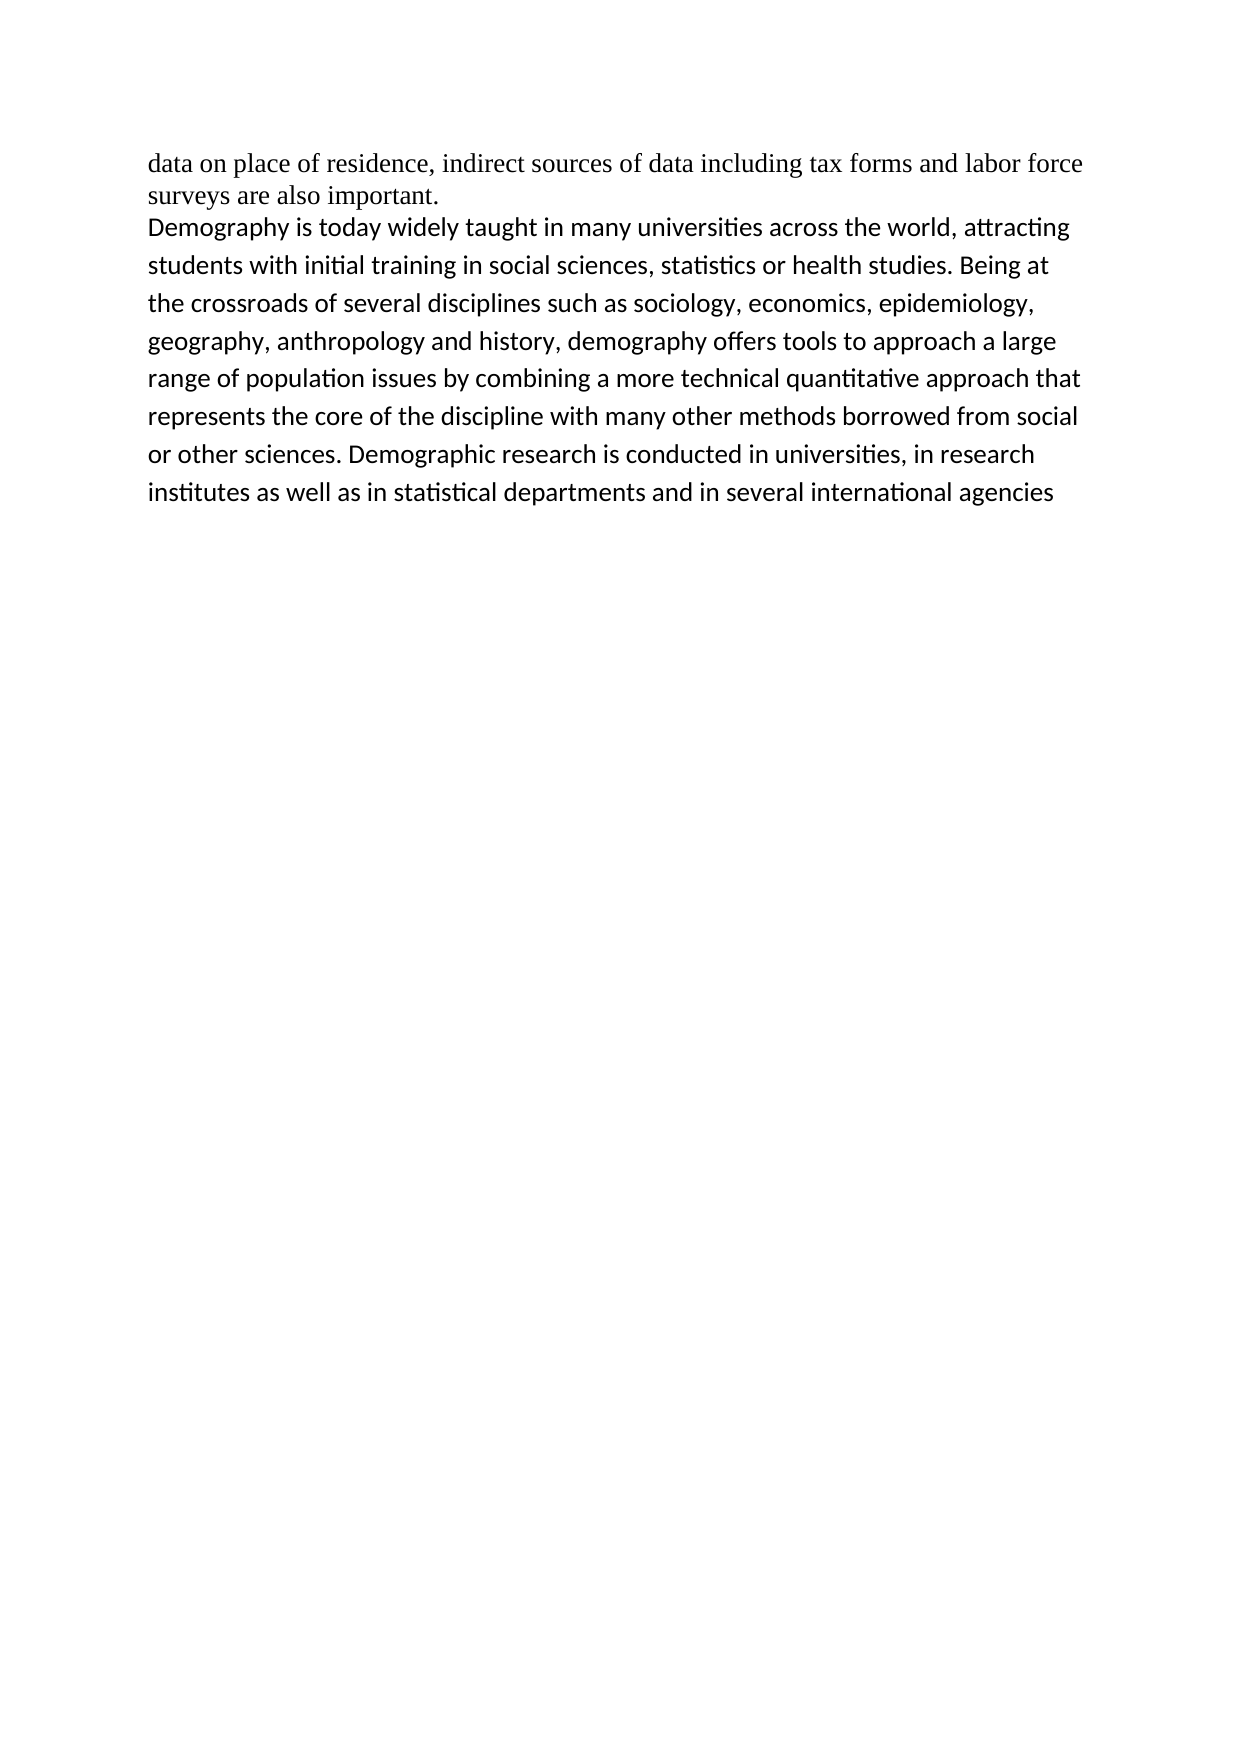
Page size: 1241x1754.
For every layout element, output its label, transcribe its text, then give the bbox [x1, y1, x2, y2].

text data on place of residence, indirect sources of data including tax forms and labor force surveys are also important. [148, 148, 1093, 210]
text Demography is today widely taught in many universities across the world, attracting students with initial training in social sciences, statistics or health studies. Being at the crossroads of several disciplines such as sociology, economics, epidemiology, geography, anthropology and history, demography offers tools to approach a large range of population issues by combining a more technical quantitative approach that represents the core of the discipline with many other methods borrowed from social or other sciences. Demographic research is conducted in universities, in research institutes as well as in statistical departments and in several international agencies [148, 210, 1093, 508]
